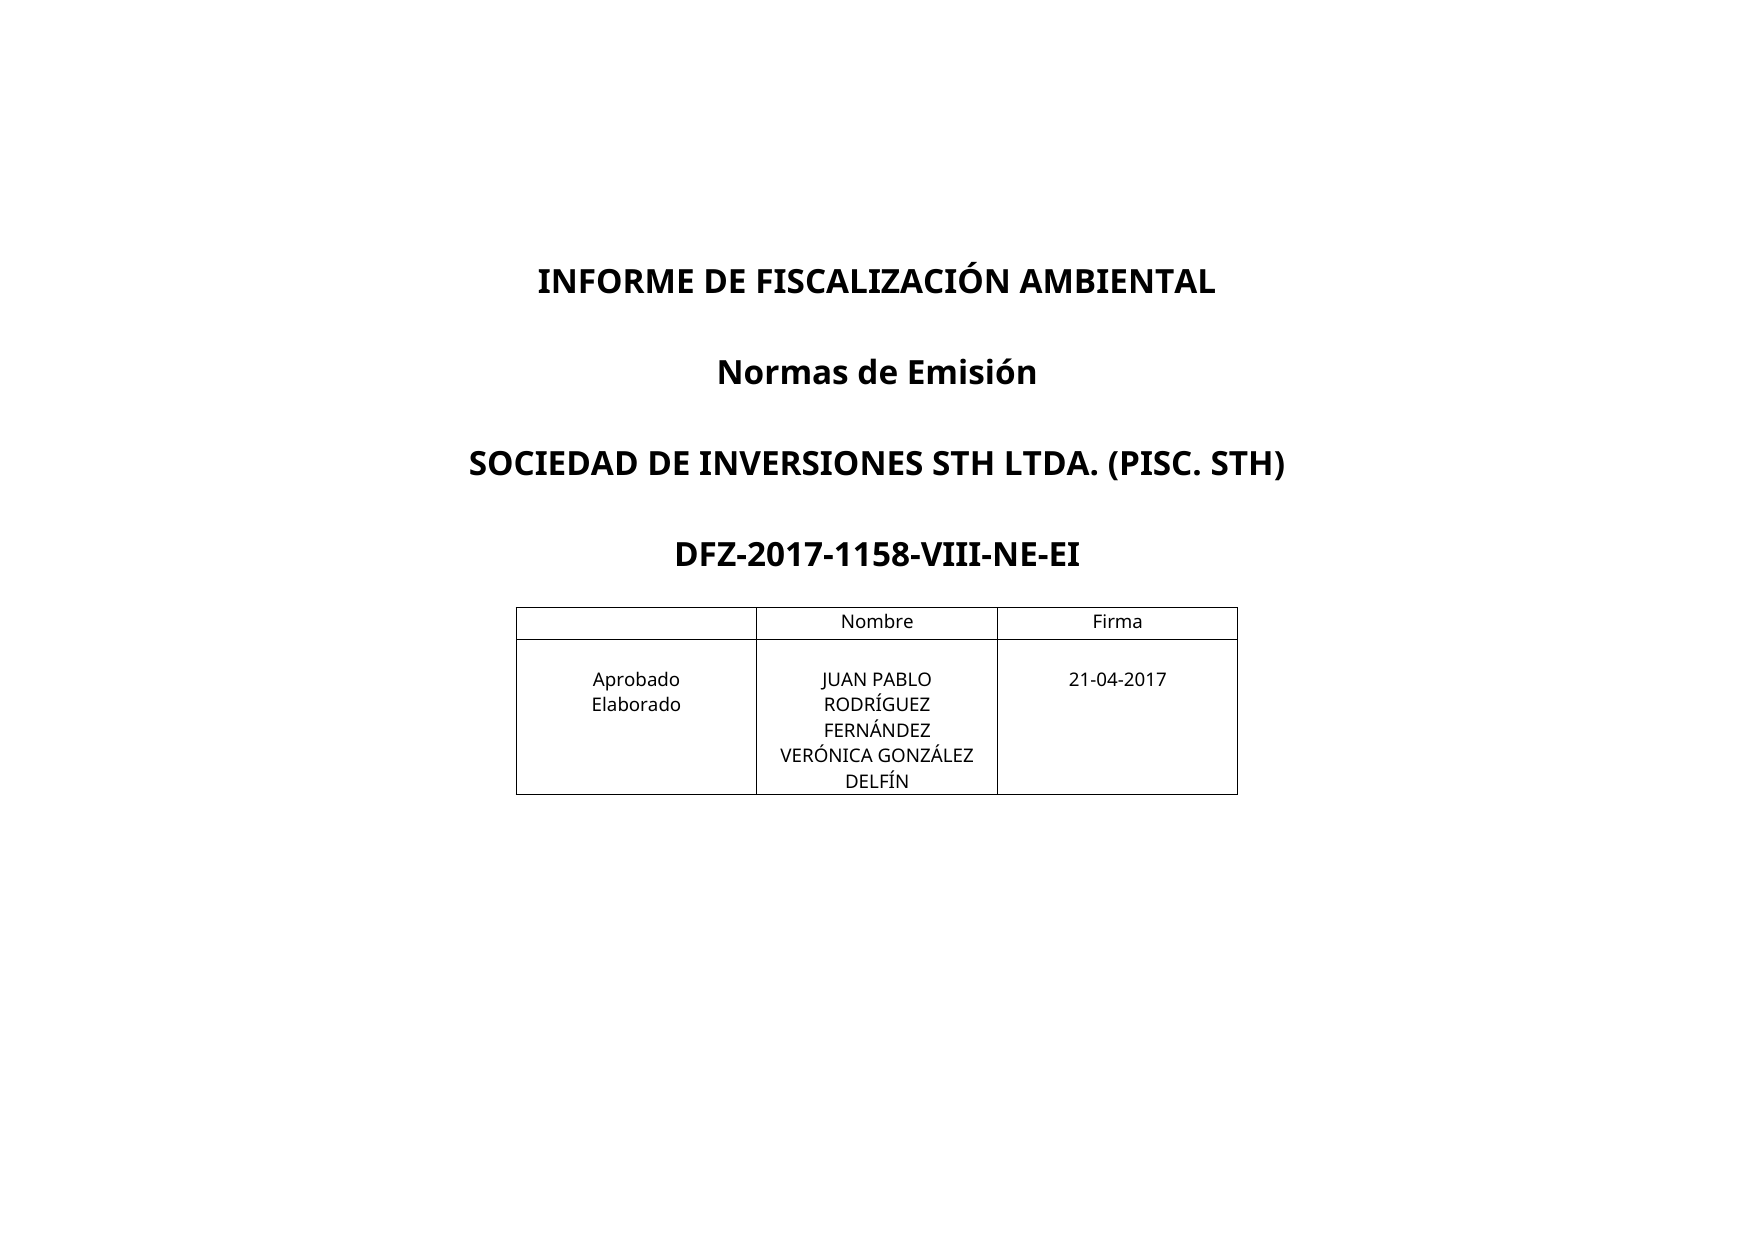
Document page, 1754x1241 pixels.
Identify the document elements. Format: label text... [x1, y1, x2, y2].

table_cell JUAN PABLO RODRÍGUEZ FERNÁNDEZ VERÓNICA GONZÁLEZ DELFÍN [757, 640, 997, 793]
text INFORME DE FISCALIZACIÓN AMBIENTAL [150, 212, 1604, 303]
table_cell Aprobado Elaborado [517, 640, 756, 793]
text SOCIEDAD DE INVERSIONES STH LTDA. (PISC. STH) [150, 394, 1604, 485]
table_header [517, 608, 756, 639]
table_header Nombre [757, 608, 997, 639]
text Normas de Emisión [150, 303, 1604, 394]
table_cell 21-04-2017 [998, 640, 1237, 793]
text DFZ-2017-1158-VIII-NE-EI [150, 485, 1604, 576]
table_header Firma [998, 608, 1237, 639]
